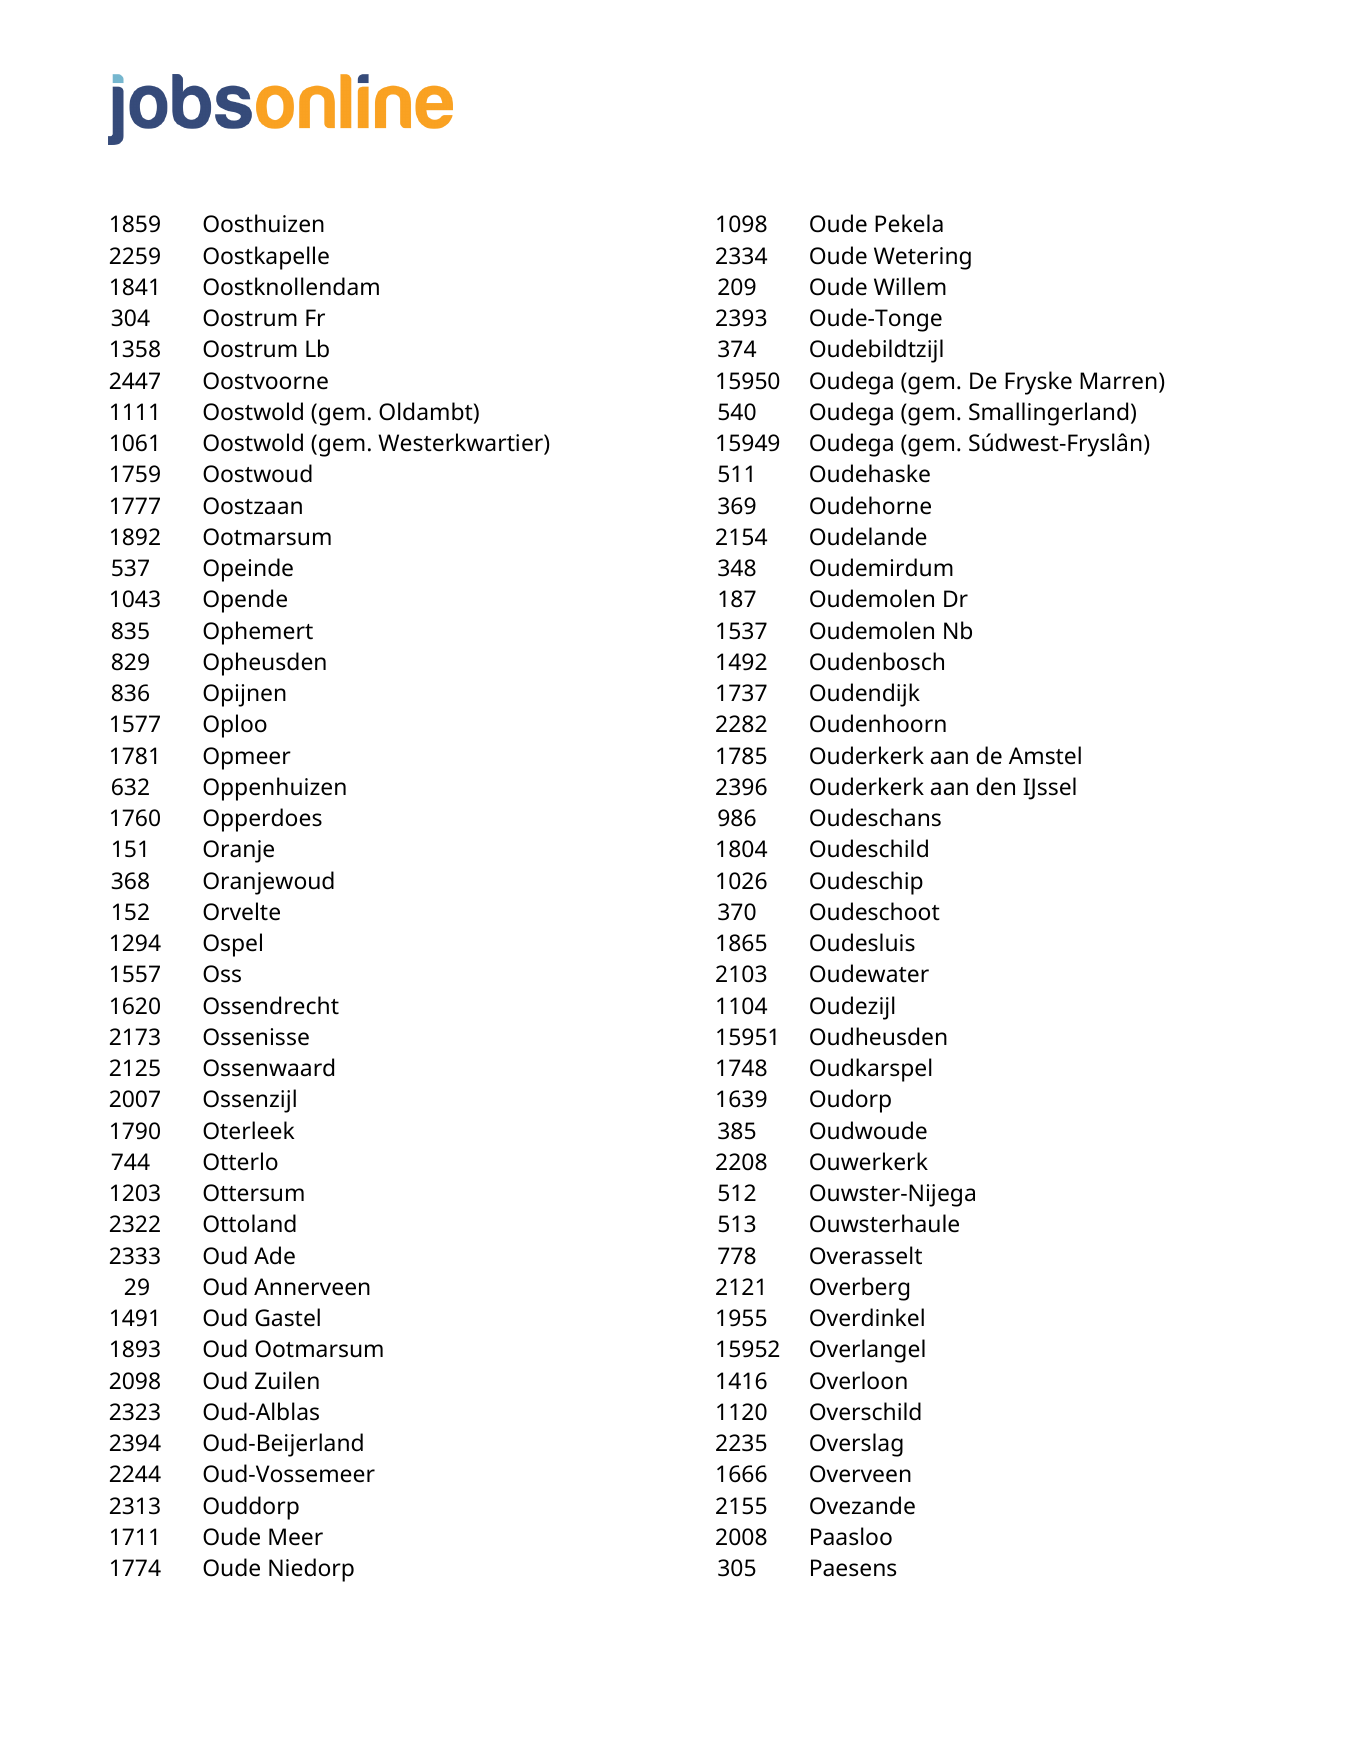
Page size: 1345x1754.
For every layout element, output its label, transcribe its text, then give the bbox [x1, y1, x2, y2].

list 1577 Oploo [108, 708, 640, 739]
list 2125 Ossenwaard [108, 1052, 640, 1083]
list 2322 Ottoland [108, 1208, 640, 1239]
list 304 Oostrum Fr [108, 302, 640, 333]
list 15952 Overlangel [715, 1333, 1246, 1364]
list 369 Oudehorne [715, 489, 1246, 521]
list 1804 Oudeschild [715, 833, 1246, 864]
list 2323 Oud-Alblas [108, 1396, 640, 1427]
list 2447 Oostvoorne [108, 364, 640, 396]
picture [108, 74, 453, 145]
list 2333 Oud Ade [108, 1239, 640, 1271]
list 2008 Paasloo [715, 1521, 1246, 1552]
list 836 Opijnen [108, 677, 640, 708]
list 1777 Oostzaan [108, 489, 640, 521]
list 1491 Oud Gastel [108, 1302, 640, 1333]
list 1955 Overdinkel [715, 1302, 1246, 1333]
list 1537 Oudemolen Nb [715, 614, 1246, 646]
list 2103 Oudewater [715, 958, 1246, 989]
list 15949 Oudega (gem. Súdwest-Fryslân) [715, 427, 1246, 458]
list 370 Oudeschoot [715, 896, 1246, 927]
list 2313 Ouddorp [108, 1489, 640, 1521]
list 29 Oud Annerveen [108, 1271, 640, 1302]
list 1026 Oudeschip [715, 864, 1246, 896]
list 1759 Oostwoud [108, 458, 640, 489]
list 368 Oranjewoud [108, 864, 640, 896]
list 1892 Ootmarsum [108, 521, 640, 552]
list 2244 Oud-Vossemeer [108, 1458, 640, 1489]
list 1859 Oosthuizen [108, 208, 640, 239]
list 2173 Ossenisse [108, 1021, 640, 1052]
list 2235 Overslag [715, 1427, 1246, 1458]
list 1492 Oudenbosch [715, 646, 1246, 677]
list 537 Opeinde [108, 552, 640, 583]
list 1043 Opende [108, 583, 640, 614]
list 1294 Ospel [108, 927, 640, 958]
list 1120 Overschild [715, 1396, 1246, 1427]
list 1358 Oostrum Lb [108, 333, 640, 364]
list 1774 Oude Niedorp [108, 1552, 640, 1583]
list 1203 Ottersum [108, 1177, 640, 1208]
list 1737 Oudendijk [715, 677, 1246, 708]
list 151 Oranje [108, 833, 640, 864]
list 2154 Oudelande [715, 521, 1246, 552]
list 374 Oudebildtzijl [715, 333, 1246, 364]
list 2394 Oud-Beijerland [108, 1427, 640, 1458]
list 511 Oudehaske [715, 458, 1246, 489]
list 1557 Oss [108, 958, 640, 989]
list 512 Ouwster-Nijega [715, 1177, 1246, 1208]
list 1893 Oud Ootmarsum [108, 1333, 640, 1364]
list 1760 Opperdoes [108, 802, 640, 833]
list 305 Paesens [715, 1552, 1246, 1583]
list 744 Otterlo [108, 1146, 640, 1177]
list 385 Oudwoude [715, 1114, 1246, 1146]
list 1620 Ossendrecht [108, 989, 640, 1021]
list 835 Ophemert [108, 614, 640, 646]
list 1865 Oudesluis [715, 927, 1246, 958]
list 209 Oude Willem [715, 271, 1246, 302]
list 2282 Oudenhoorn [715, 708, 1246, 739]
list 1666 Overveen [715, 1458, 1246, 1489]
list 1781 Opmeer [108, 739, 640, 771]
list 1711 Oude Meer [108, 1521, 640, 1552]
list 540 Oudega (gem. Smallingerland) [715, 396, 1246, 427]
list 829 Opheusden [108, 646, 640, 677]
list 2098 Oud Zuilen [108, 1364, 640, 1396]
list 1748 Oudkarspel [715, 1052, 1246, 1083]
list 2396 Ouderkerk aan den IJssel [715, 771, 1246, 802]
list 15951 Oudheusden [715, 1021, 1246, 1052]
list 1111 Oostwold (gem. Oldambt) [108, 396, 640, 427]
list 632 Oppenhuizen [108, 771, 640, 802]
list 1639 Oudorp [715, 1083, 1246, 1114]
list 2155 Ovezande [715, 1489, 1246, 1521]
list 1790 Oterleek [108, 1114, 640, 1146]
list 2208 Ouwerkerk [715, 1146, 1246, 1177]
list 1061 Oostwold (gem. Westerkwartier) [108, 427, 640, 458]
list 2393 Oude-Tonge [715, 302, 1246, 333]
list 1785 Ouderkerk aan de Amstel [715, 739, 1246, 771]
list 348 Oudemirdum [715, 552, 1246, 583]
list 778 Overasselt [715, 1239, 1246, 1271]
list 15950 Oudega (gem. De Fryske Marren) [715, 364, 1246, 396]
list 1841 Oostknollendam [108, 271, 640, 302]
list 986 Oudeschans [715, 802, 1246, 833]
list 513 Ouwsterhaule [715, 1208, 1246, 1239]
list 2121 Overberg [715, 1271, 1246, 1302]
list 152 Orvelte [108, 896, 640, 927]
list 2334 Oude Wetering [715, 239, 1246, 271]
list 187 Oudemolen Dr [715, 583, 1246, 614]
list 2259 Oostkapelle [108, 239, 640, 271]
list 2007 Ossenzijl [108, 1083, 640, 1114]
list 1104 Oudezijl [715, 989, 1246, 1021]
list 1098 Oude Pekela [715, 208, 1246, 239]
list 1416 Overloon [715, 1364, 1246, 1396]
